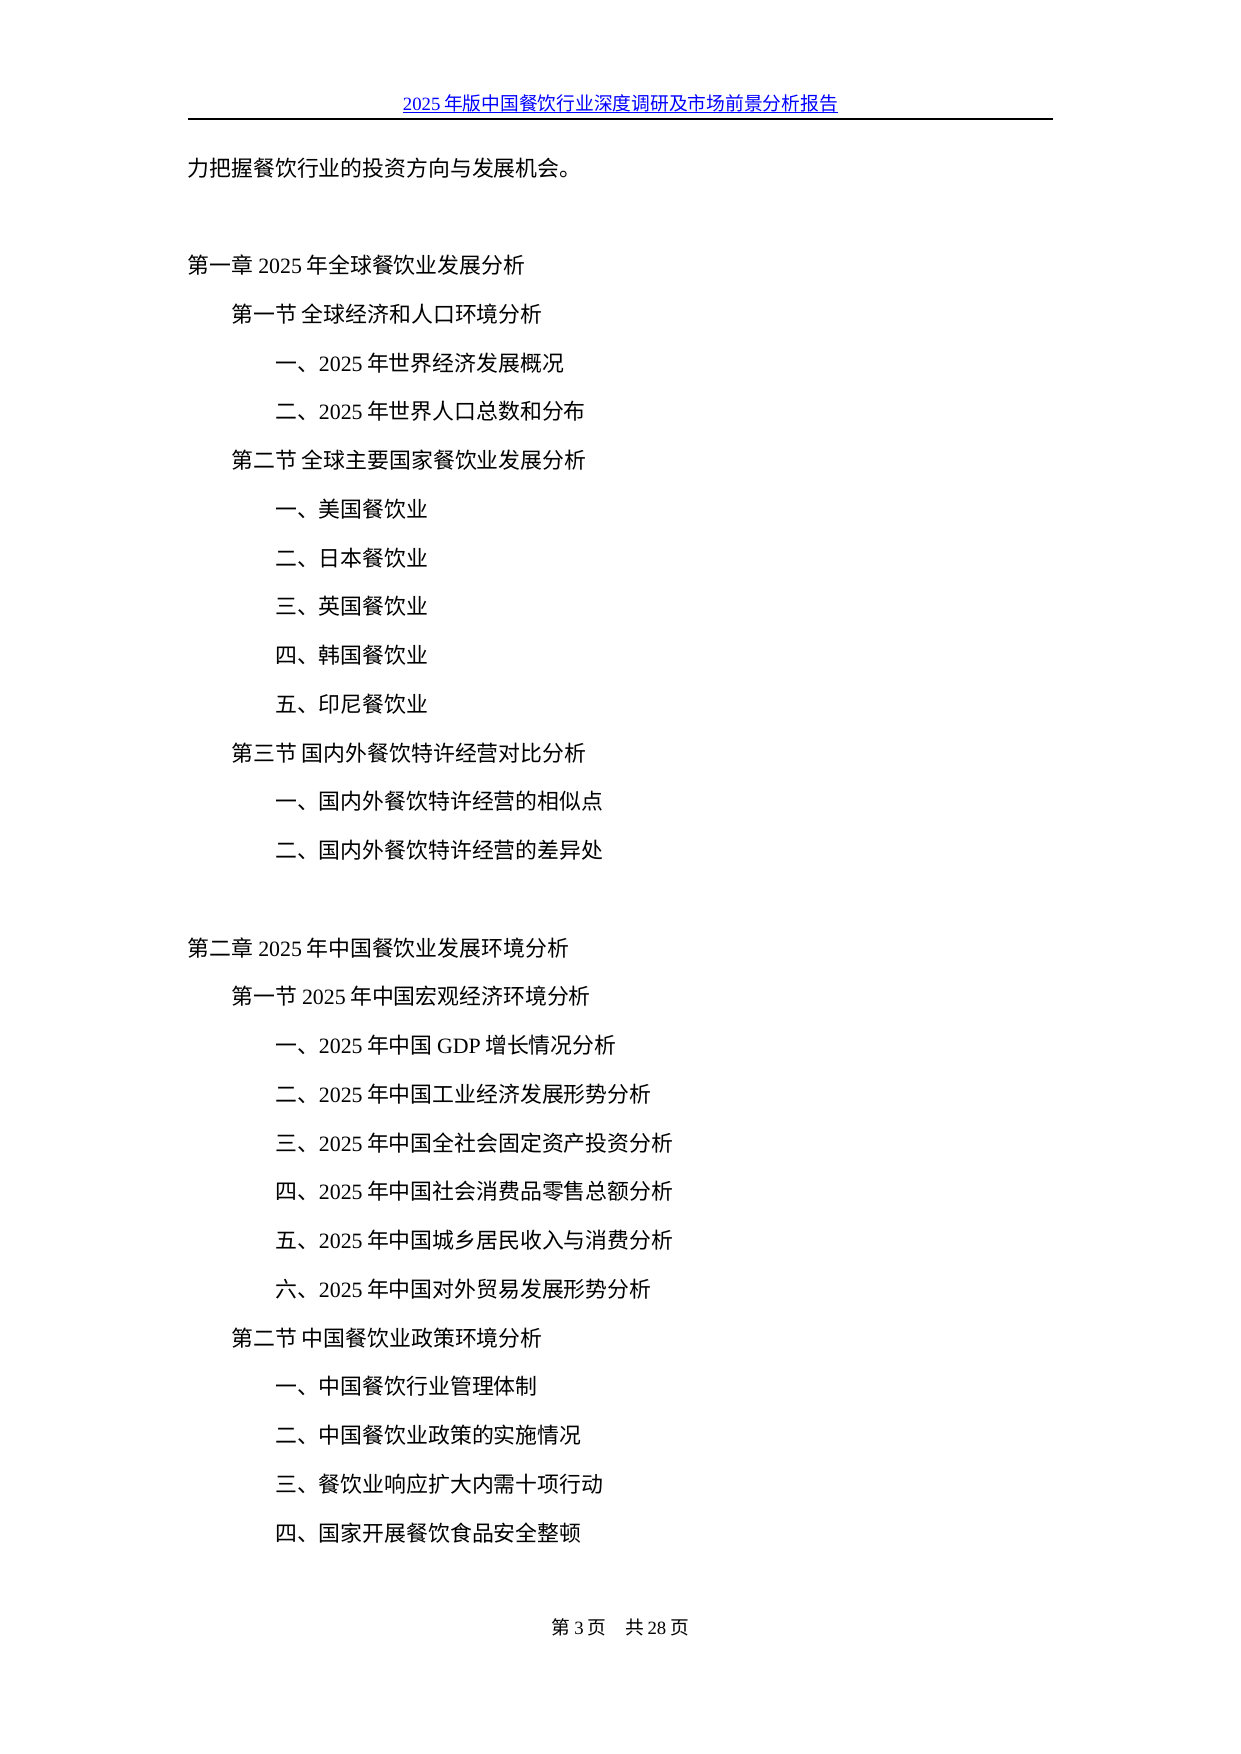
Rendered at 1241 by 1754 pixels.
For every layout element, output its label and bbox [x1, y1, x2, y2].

text [187, 150, 1053, 1548]
